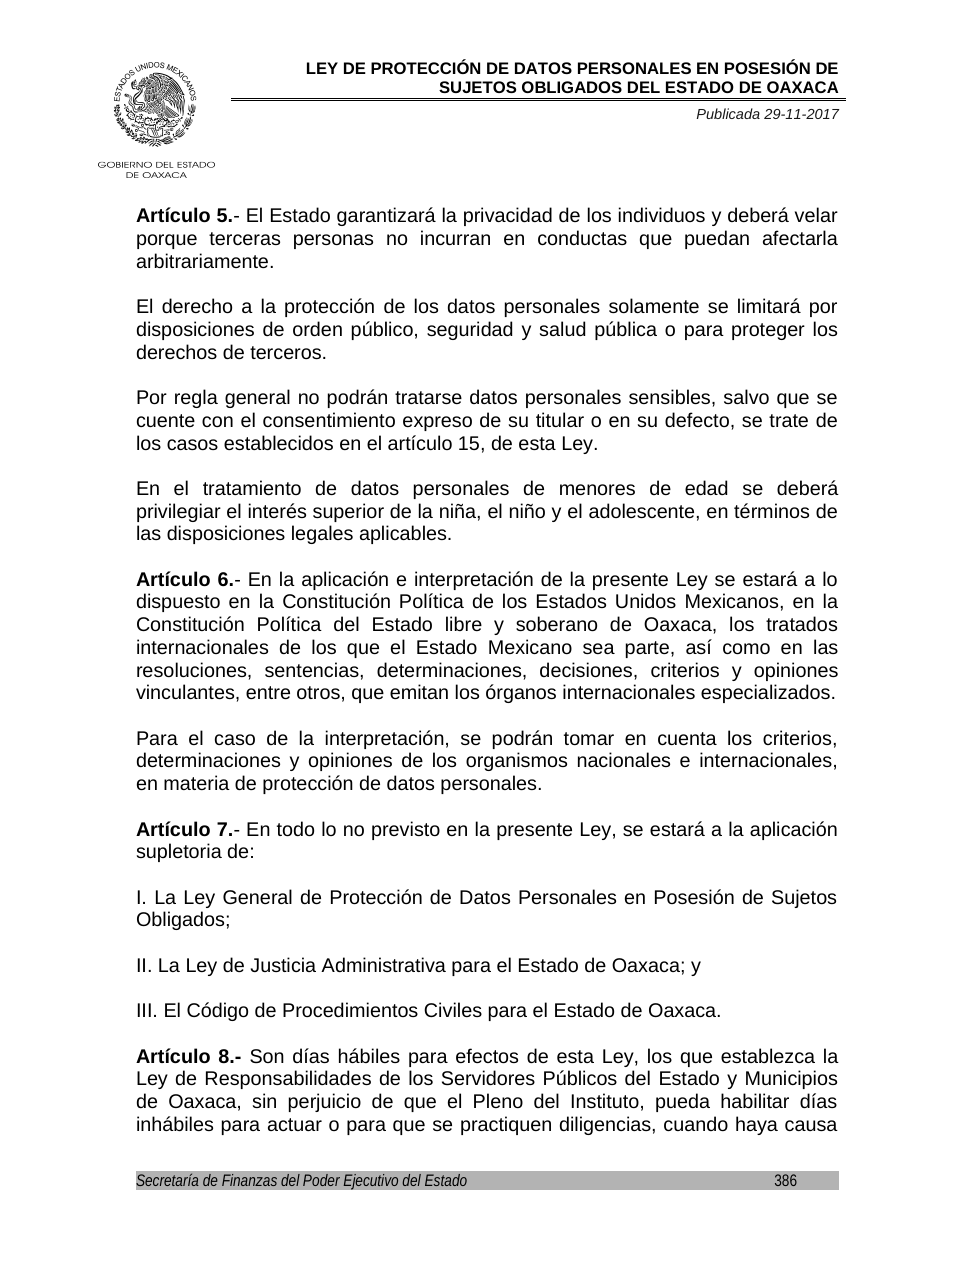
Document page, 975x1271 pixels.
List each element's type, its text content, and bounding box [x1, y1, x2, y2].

text En el tratamiento de datos personales de menores de edad se deberá privilegiar el interés superior de la niña, el niño y el adolescente, en términos de las disposiciones legales aplicables. [136, 477, 839, 545]
text Artículo 7.- En todo lo no previsto en la presente Ley, se estará a la aplicación supletoria de: [136, 817, 839, 863]
text El derecho a la protección de los datos personales solamente se limitará por disposiciones de orden público, seguridad y salud pública o para proteger los derechos de terceros. [136, 295, 839, 363]
text Artículo 5.- El Estado garantizará la privacidad de los individuos y deberá velar porque terceras personas no incurran en conductas que puedan afectarla arbitrariamente. [136, 204, 839, 272]
text II. La Ley de Justicia Administrativa para el Estado de Oaxaca; y [136, 954, 839, 976]
text Artículo 6.- En la aplicación e interpretación de la presente Ley se estará a lo dispuesto en la Constitución Política de los Estados Unidos Mexicanos, en la Constitución Política del Estado libre y soberano de Oaxaca, los tratados internacionales de los que el Estado Mexicano sea parte, así como en las resoluciones, sentencias, determinaciones, decisiones, criterios y opiniones vinculantes, entre otros, que emitan los órganos internacionales especializados. [136, 568, 839, 704]
text I. La Ley General de Protección de Datos Personales en Posesión de Sujetos Obligados; [136, 886, 839, 931]
picture [95, 59, 218, 181]
text Por regla general no podrán tratarse datos personales sensibles, salvo que se cuente con el consentimiento expreso de su titular o en su defecto, se trate de los casos establecidos en el artículo 15, de esta Ley. [136, 386, 839, 454]
text Para el caso de la interpretación, se podrán tomar en cuenta los criterios, determinaciones y opiniones de los organismos nacionales e internacionales, en materia de protección de datos personales. [136, 727, 839, 795]
text III. El Código de Procedimientos Civiles para el Estado de Oaxaca. [136, 999, 839, 1022]
